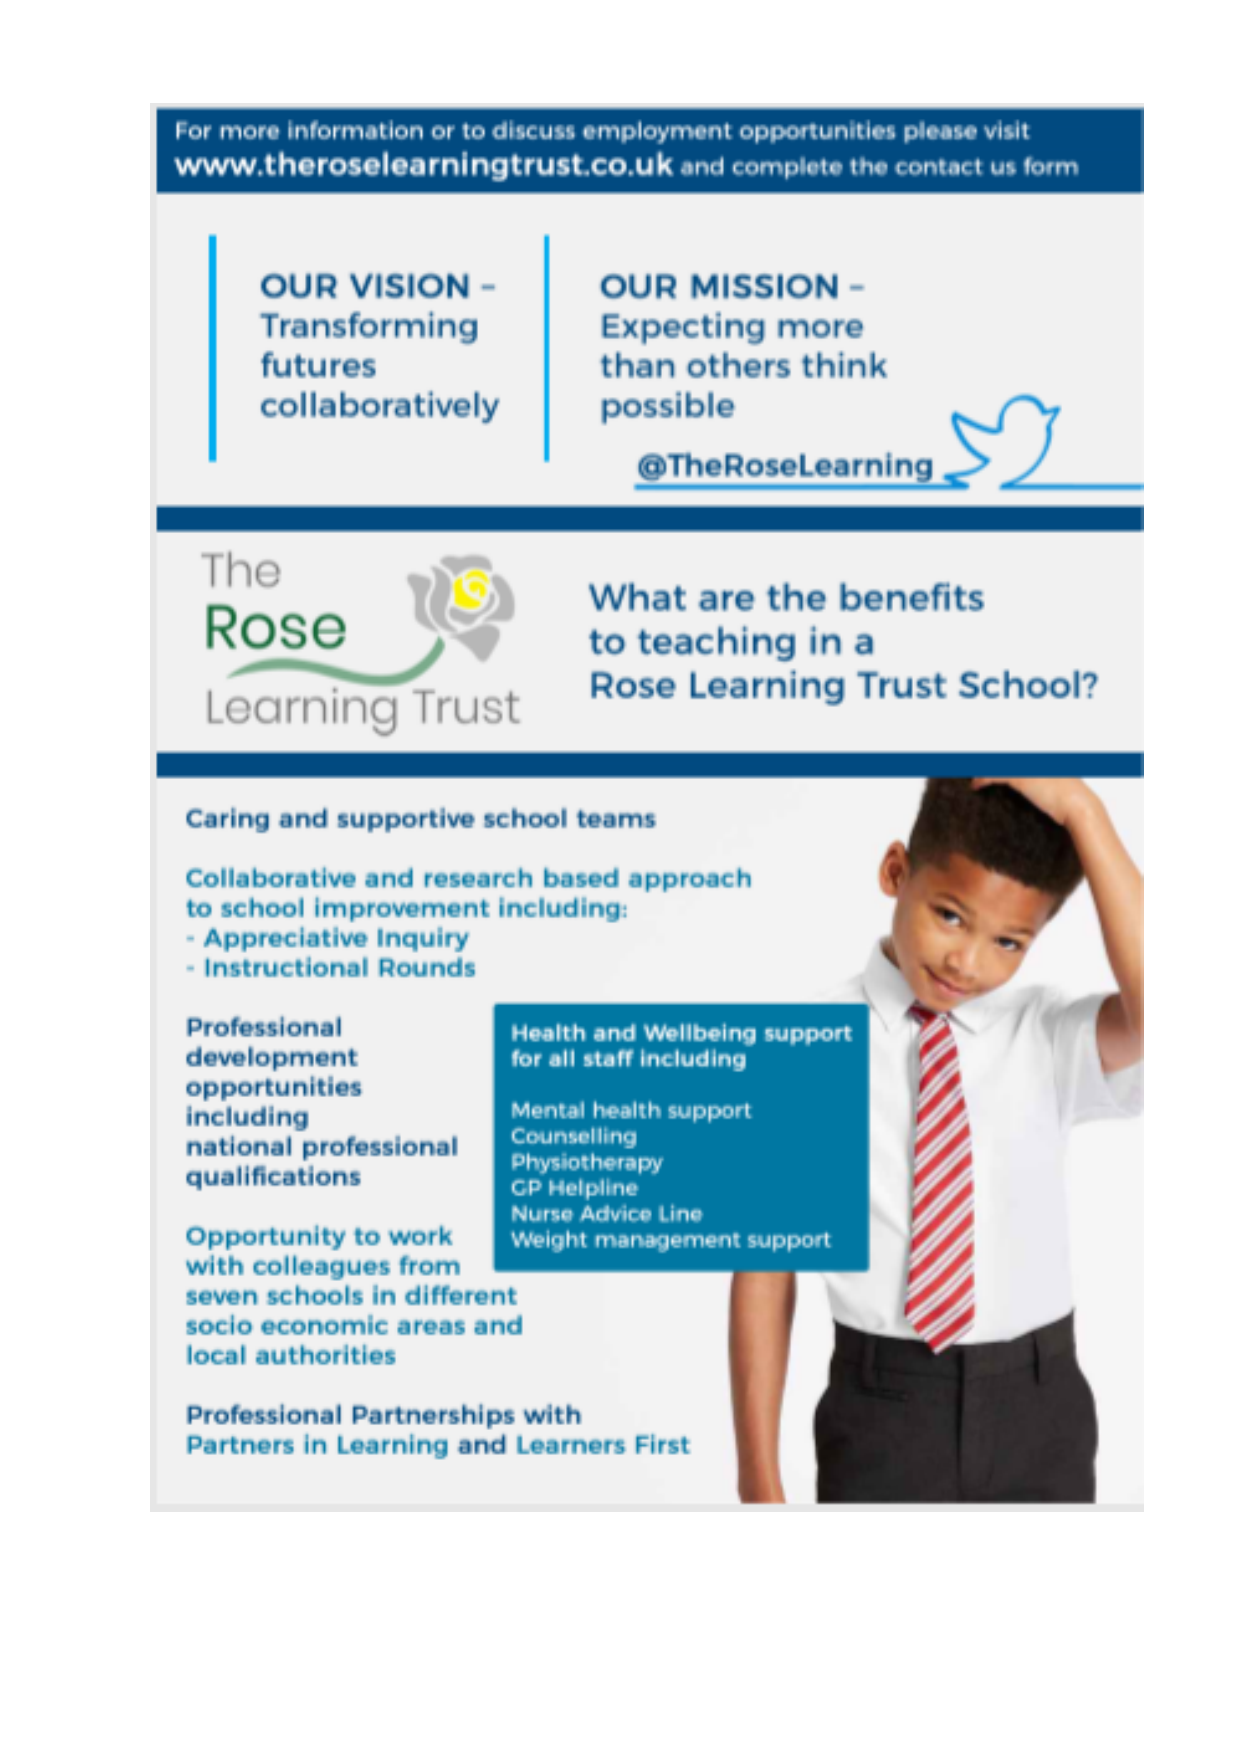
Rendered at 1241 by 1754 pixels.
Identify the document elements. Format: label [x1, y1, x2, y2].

picture [150, 103, 1144, 1512]
